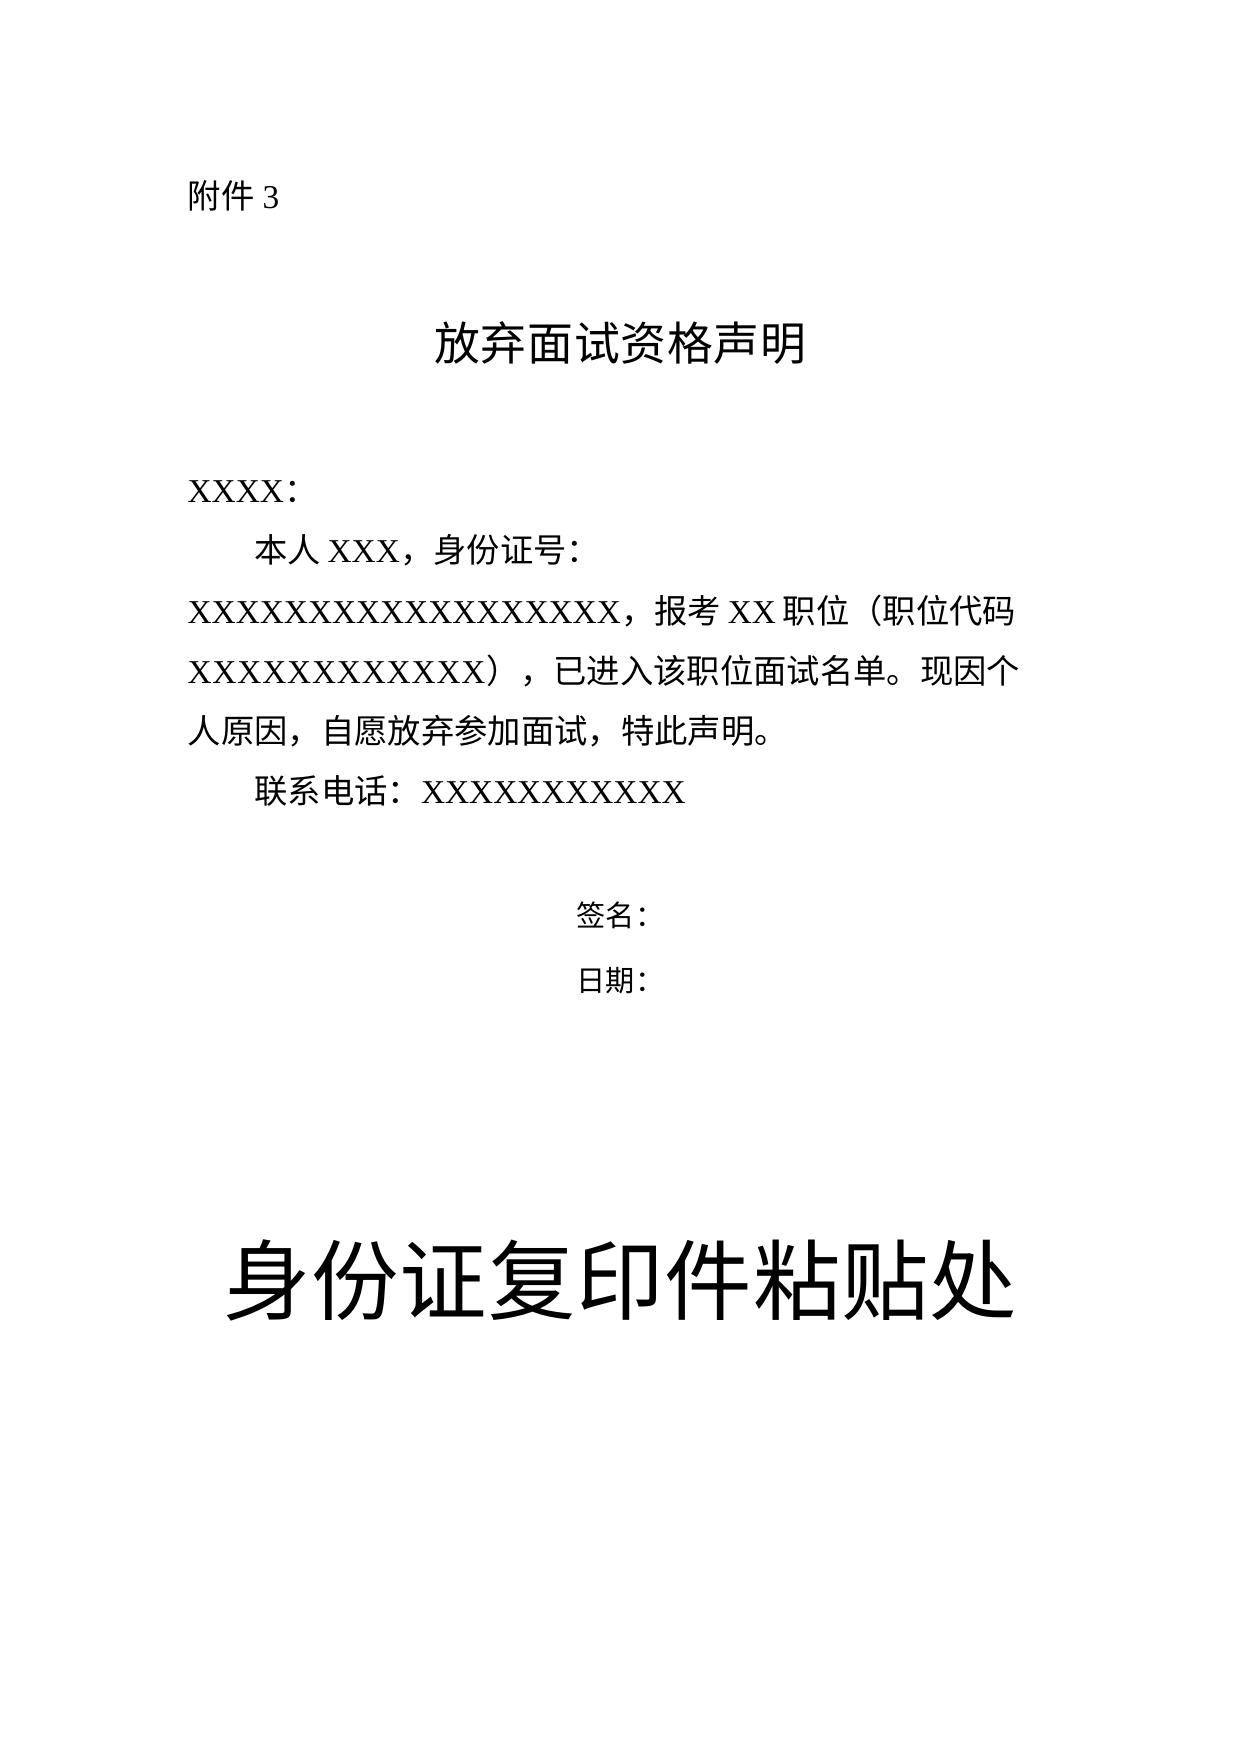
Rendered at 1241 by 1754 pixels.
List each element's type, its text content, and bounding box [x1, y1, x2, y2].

text 本人XXX，身份证号：XXXXXXXXXXXXXXXXXX，报考XX职位（职位代码XXXXXXXXXXXX），已进入该职位面试名单。现因个人原因，自愿放弃参加面试，特此声明。 [187, 515, 1053, 756]
text 联系电话：XXXXXXXXXXX [187, 756, 1053, 816]
text 日期： [187, 946, 1053, 1011]
text 放弃面试资格声明 [187, 292, 1053, 389]
text 附件3 [187, 162, 1053, 227]
text 身份证复印件粘贴处 [187, 1210, 1053, 1340]
text 签名： [187, 881, 1053, 946]
text XXXX： [187, 454, 1053, 515]
